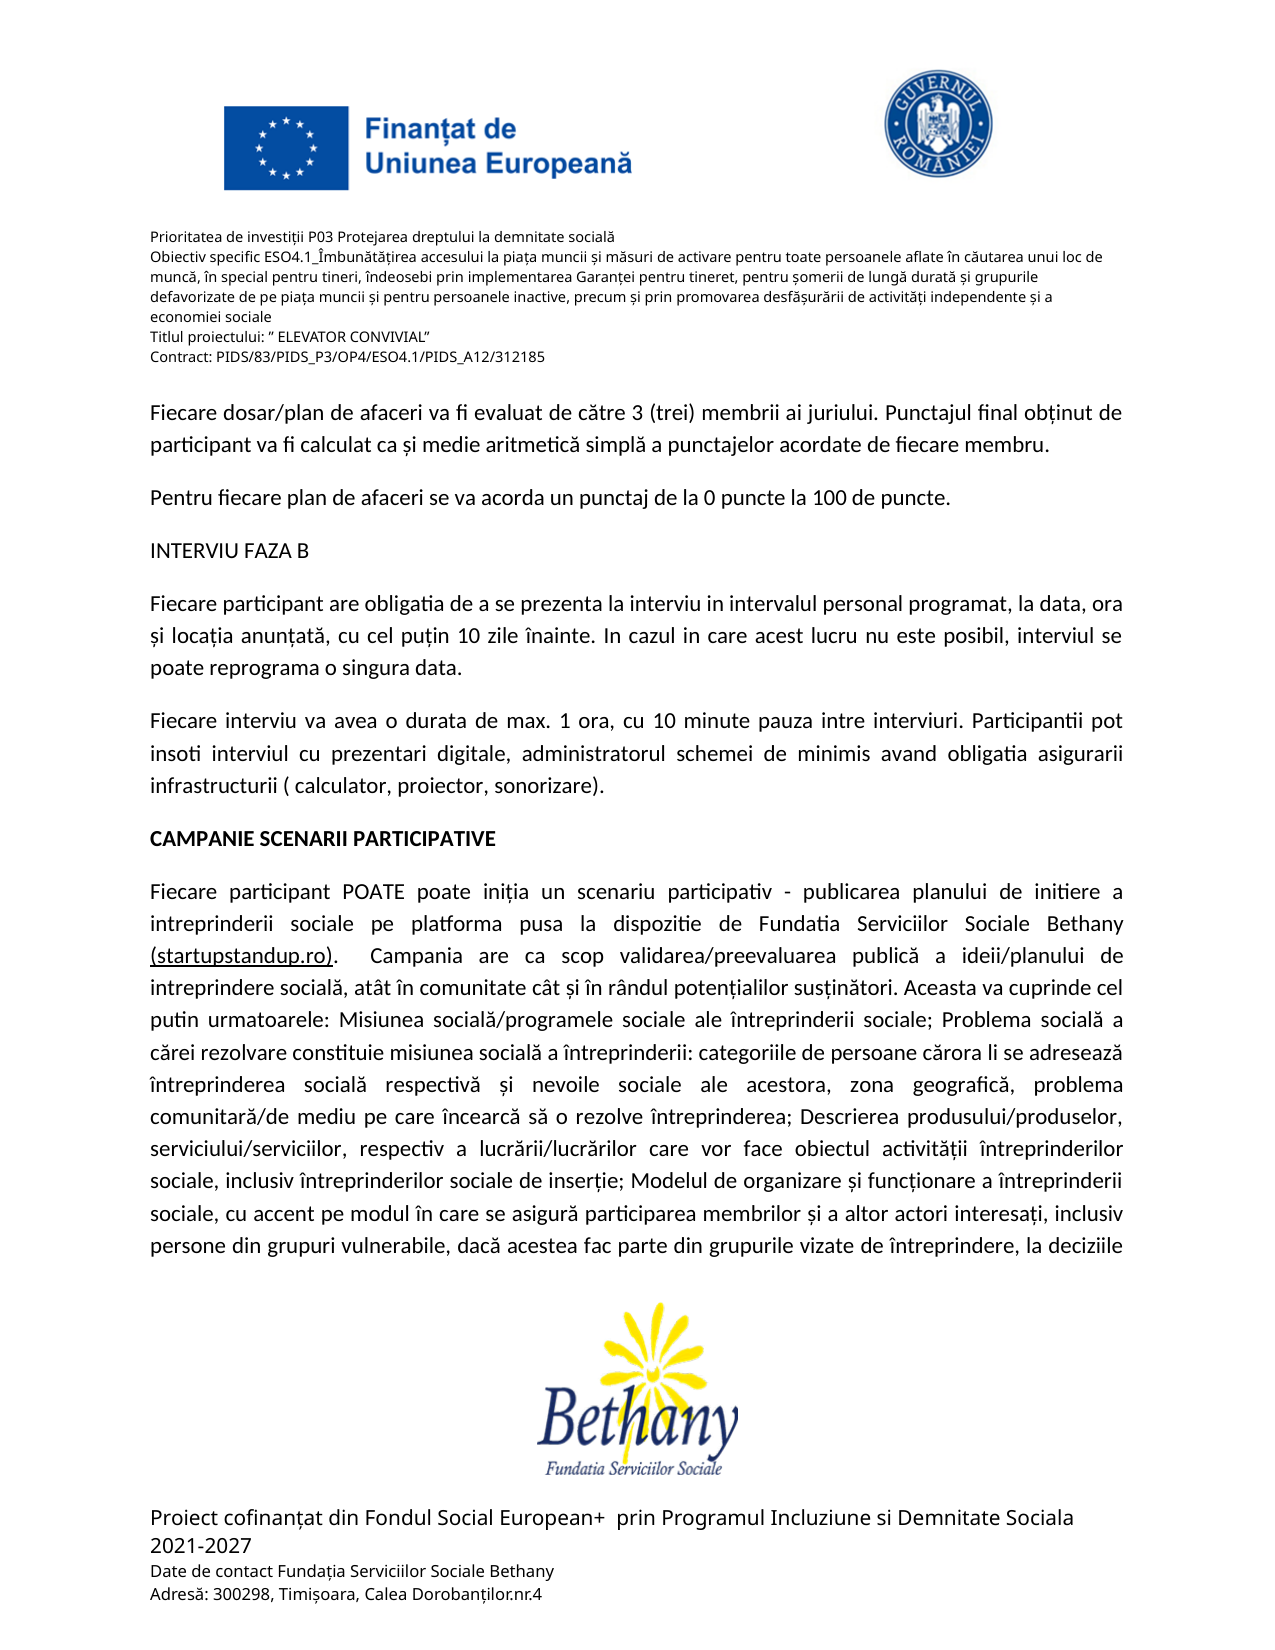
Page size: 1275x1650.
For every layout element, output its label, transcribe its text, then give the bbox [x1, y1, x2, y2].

text Pentru fiecare plan de afaceri se va acorda un punctaj de la 0 puncte la 100 de puncte. [150, 483, 1125, 511]
text Fiecare participant are obligatia de a se prezenta la interviu in intervalul personal programat, la data, ora și locația anunțată, cu cel puțin 10 zile înainte. In cazul in care acest lucru nu este posibil, interviul se poate reprograma o singura data. [150, 589, 1125, 681]
picture [865, 45, 1009, 196]
picture [209, 102, 657, 196]
picture [537, 1302, 738, 1475]
text INTERVIU FAZA B [150, 536, 1125, 564]
text CAMPANIE SCENARII PARTICIPATIVE [150, 824, 1125, 852]
text Fiecare interviu va avea o durata de max. 1 ora, cu 10 minute pauza intre interviuri. Participantii pot insoti interviul cu prezentari digitale, administratorul schemei de minimis avand obligatia asigurarii infrastructurii ( calculator, proiector, sonorizare). [150, 706, 1125, 799]
text Fiecare dosar/plan de afaceri va fi evaluat de către 3 (trei) membrii ai juriului. Punctajul final obținut de participant va fi calculat ca și medie aritmetică simplă a punctajelor acordate de fiecare membru. [150, 398, 1125, 458]
